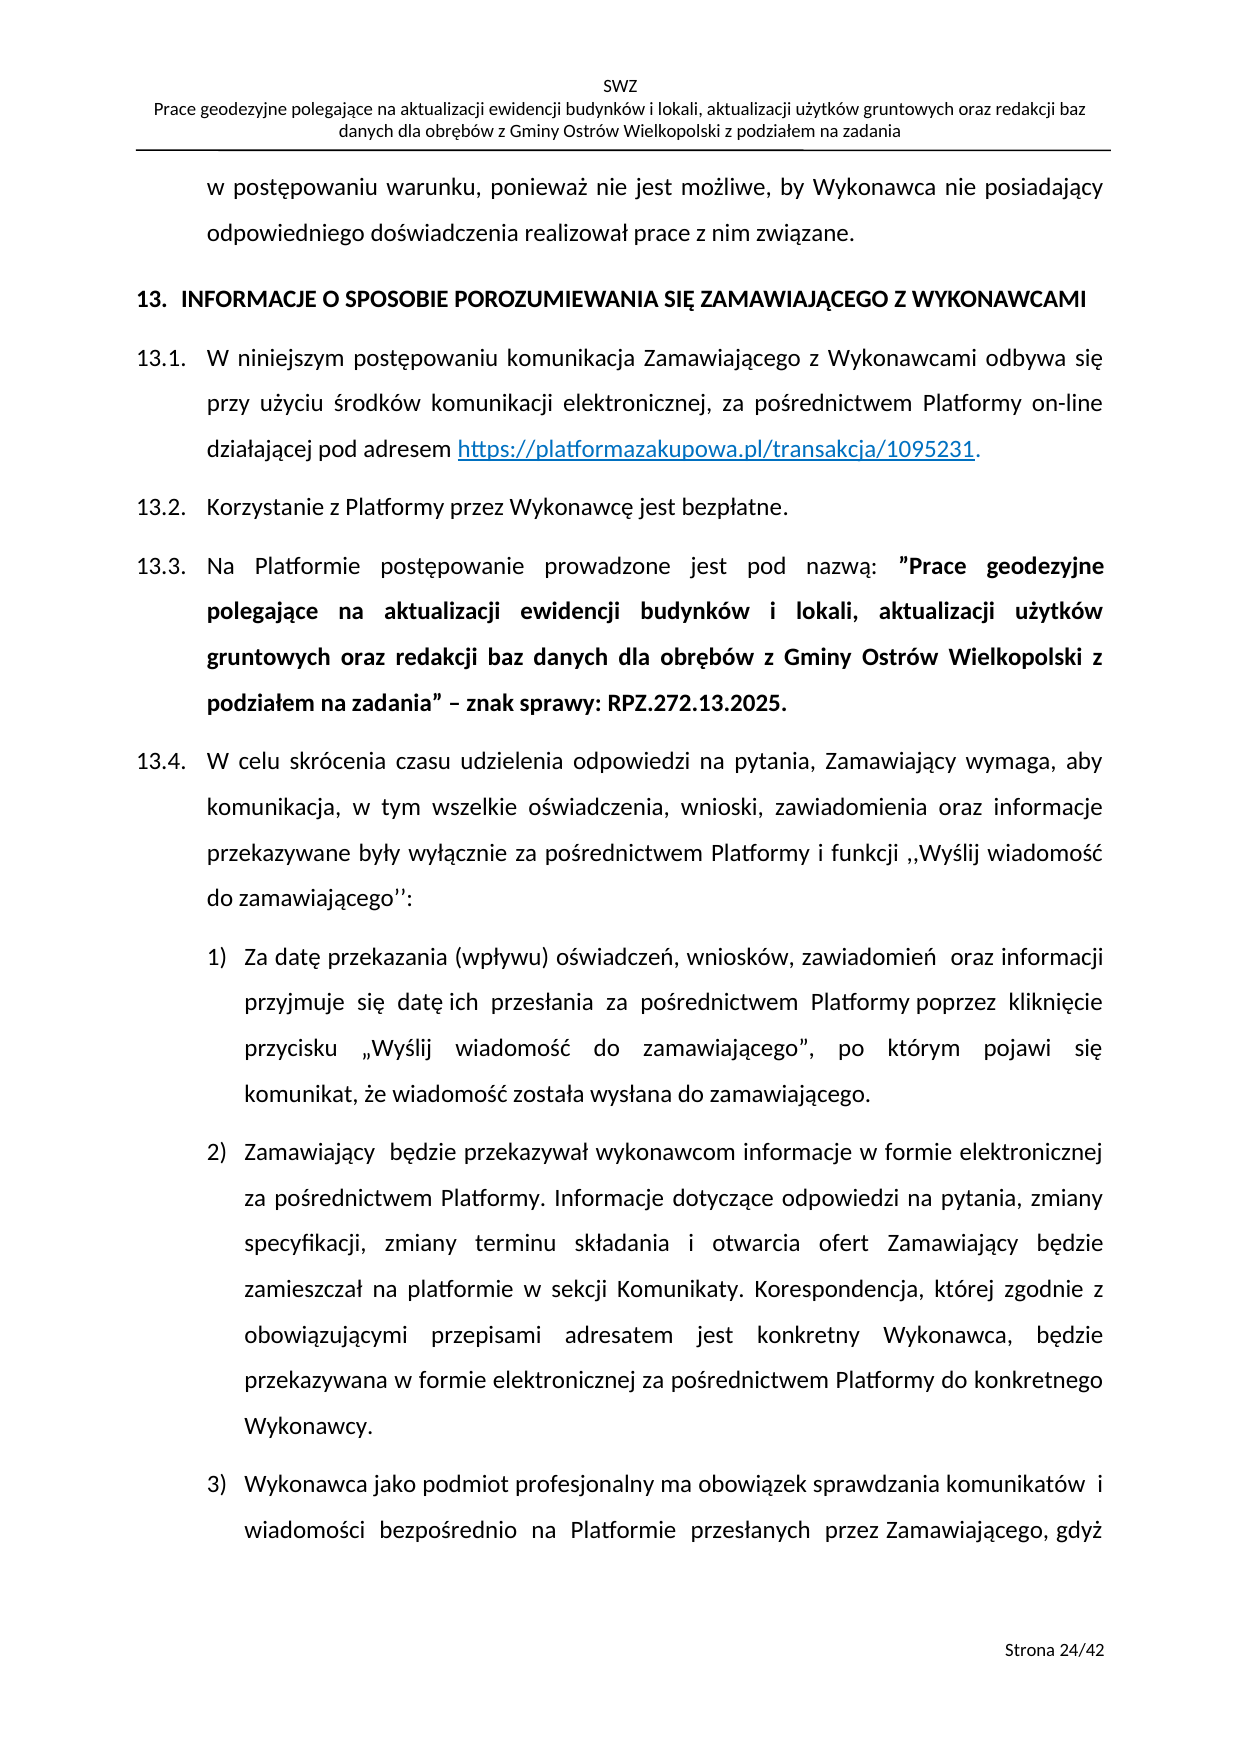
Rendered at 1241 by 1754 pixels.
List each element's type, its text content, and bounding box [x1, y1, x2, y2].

subtitle Korzystanie z Platformy przez Wykonawcę jest bezpłatne. [136, 492, 1104, 522]
subtitle Informacje o sposobie porozumiewania się zamawiającego z Wykonawcami [136, 284, 1104, 314]
subtitle W celu skrócenia czasu udzielenia odpowiedzi na pytania, Zamawiający wymaga, aby komunikacja, w tym wszelkie oświadczenia, wnioski, zawiadomienia oraz informacje przekazywane były wyłącznie za pośrednictwem Platformy i funkcji ,,Wyślij wiadomość do zamawiającego’’: [136, 745, 1104, 913]
subtitle W niniejszym postępowaniu komunikacja Zamawiającego z Wykonawcami odbywa się przy użyciu środków komunikacji elektronicznej, za pośrednictwem Platformy on-line działającej pod adresem https://platformazakupowa.pl/transakcja/1095231. [136, 342, 1104, 464]
subtitle Zamawiający będzie przekazywał wykonawcom informacje w formie elektronicznej za pośrednictwem Platformy. Informacje dotyczące odpowiedzi na pytania, zmiany specyfikacji, zmiany terminu składania i otwarcia ofert Zamawiający będzie zamieszczał na platformie w sekcji Komunikaty. Korespondencja, której zgodnie z obowiązującymi przepisami adresatem jest konkretny Wykonawca, będzie przekazywana w formie elektronicznej za pośrednictwem Platformy do konkretnego Wykonawcy. [207, 1136, 1104, 1441]
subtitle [207, 1469, 1104, 1545]
subtitle Na Platformie postępowanie prowadzone jest pod nazwą: ”Prace geodezyjne polegające na aktualizacji ewidencji budynków i lokali, aktualizacji użytków gruntowych oraz redakcji baz danych dla obrębów z Gminy Ostrów Wielkopolski z podziałem na zadania” – znak sprawy: RPZ.272.13.2025. [136, 550, 1104, 717]
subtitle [136, 171, 1104, 248]
subtitle Za datę przekazania (wpływu) oświadczeń, wniosków, zawiadomień oraz informacji przyjmuje się datę ich przesłania za pośrednictwem Platformy poprzez kliknięcie przycisku „Wyślij wiadomość do zamawiającego”, po którym pojawi się komunikat, że wiadomość została wysłana do zamawiającego. [207, 941, 1104, 1108]
